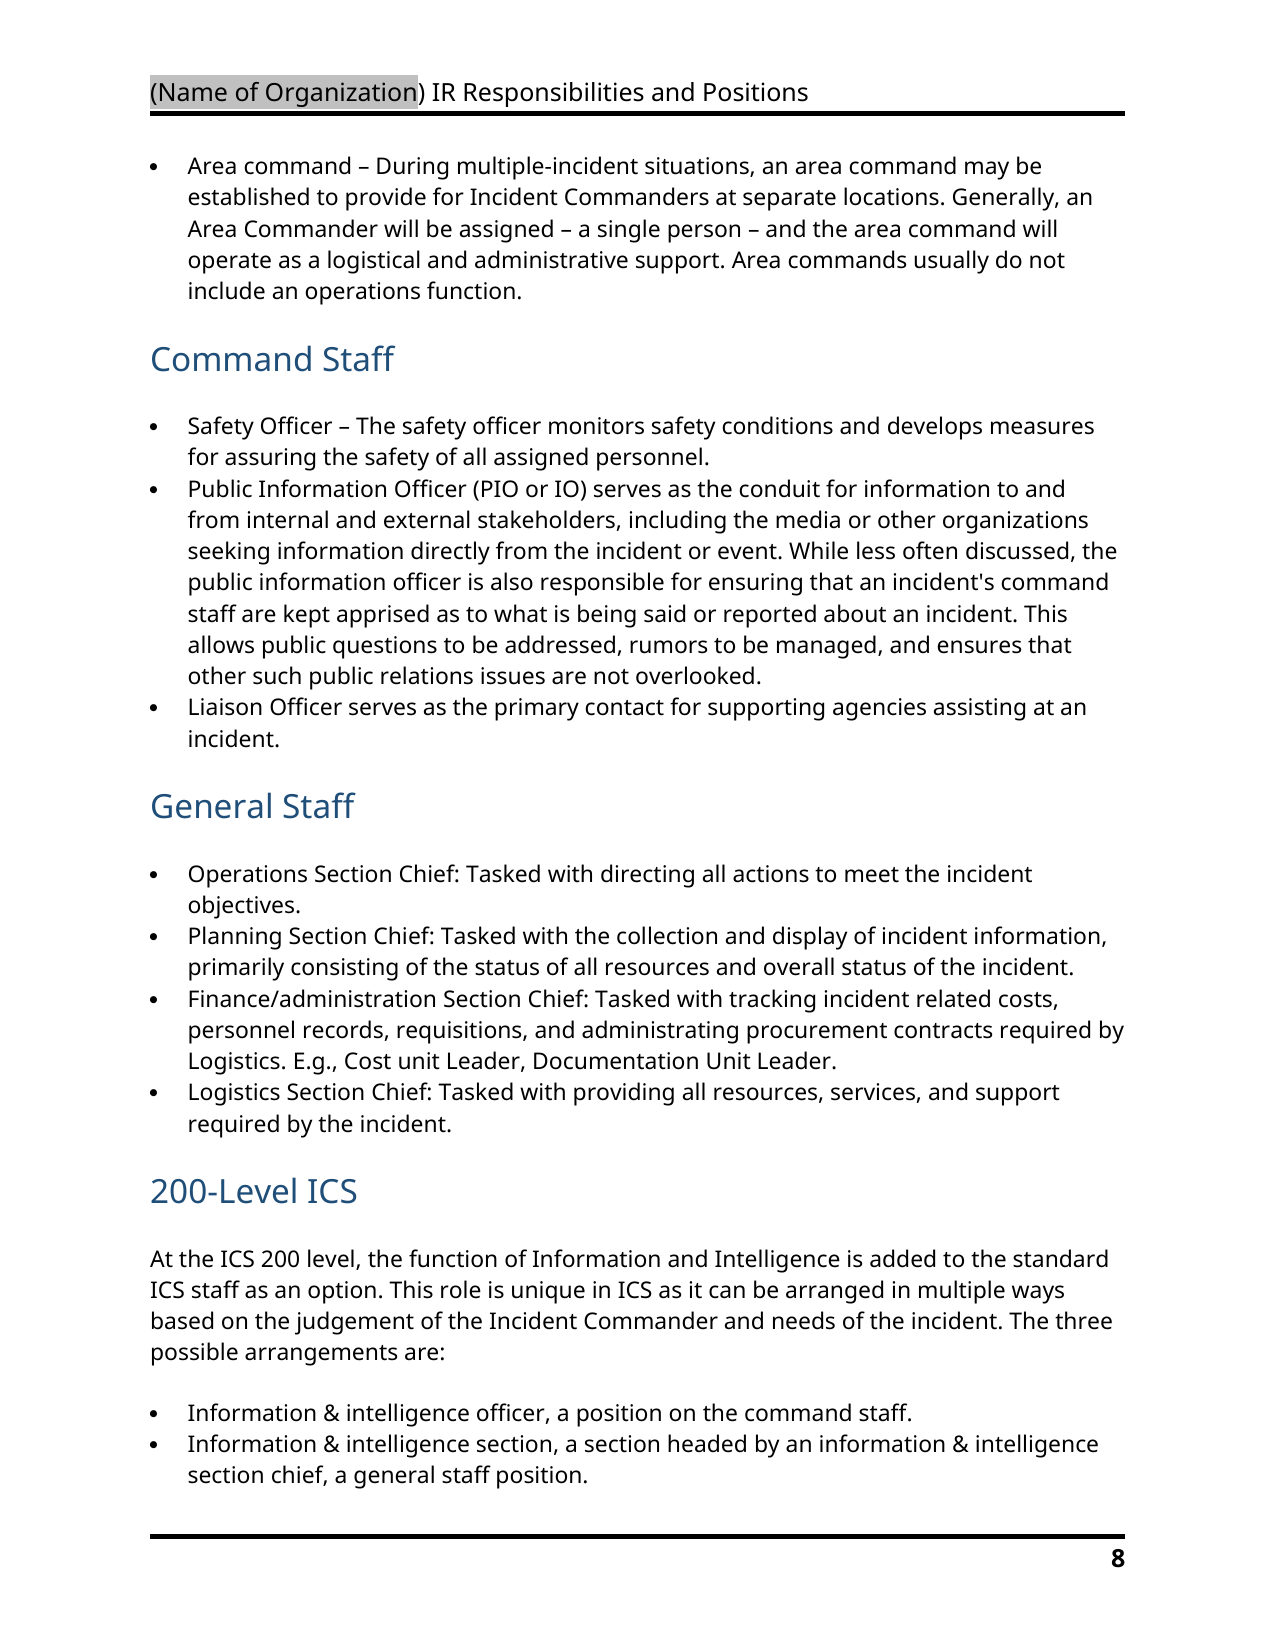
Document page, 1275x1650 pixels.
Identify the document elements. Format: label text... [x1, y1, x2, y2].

subtitle General Staff [150, 783, 1125, 828]
list Area command – During multiple-incident situations, an area command may be established to provide for Incident Commanders at separate locations. Generally, an Area Commander will be assigned – a single person – and the area command will operate as a logistical and administrative support. Area commands usually do not include an operations function. [150, 150, 1125, 306]
list Planning Section Chief: Tasked with the collection and display of incident information, primarily consisting of the status of all resources and overall status of the incident. [150, 920, 1125, 982]
list Logistics Section Chief: Tasked with providing all resources, services, and support required by the incident. [150, 1076, 1125, 1139]
list Information & intelligence officer, a position on the command staff. [150, 1397, 1125, 1428]
subtitle Command Staff [150, 335, 1125, 381]
subtitle 200-Level ICS [150, 1168, 1125, 1213]
list Safety Officer – The safety officer monitors safety conditions and develops measures for assuring the safety of all assigned personnel. [150, 410, 1125, 472]
list Operations Section Chief: Tasked with directing all actions to meet the incident objectives. [150, 857, 1125, 920]
list Liaison Officer serves as the primary contact for supporting agencies assisting at an incident. [150, 691, 1125, 754]
text At the ICS 200 level, the function of Information and Intelligence is added to the standard ICS staff as an option. This role is unique in ICS as it can be arranged in multiple ways based on the judgement of the Incident Commander and needs of the incident. The three possible arrangements are: [150, 1242, 1125, 1367]
list Public Information Officer (PIO or IO) serves as the conduit for information to and from internal and external stakeholders, including the media or other organizations seeking information directly from the incident or event. While less often discussed, the public information officer is also responsible for ensuring that an incident's command staff are kept apprised as to what is being said or reported about an incident. This allows public questions to be addressed, rumors to be managed, and ensures that other such public relations issues are not overlooked. [150, 472, 1125, 691]
list Finance/administration Section Chief: Tasked with tracking incident related costs, personnel records, requisitions, and administrating procurement contracts required by Logistics. E.g., Cost unit Leader, Documentation Unit Leader. [150, 982, 1125, 1076]
list Information & intelligence section, a section headed by an information & intelligence section chief, a general staff position. [150, 1428, 1125, 1490]
